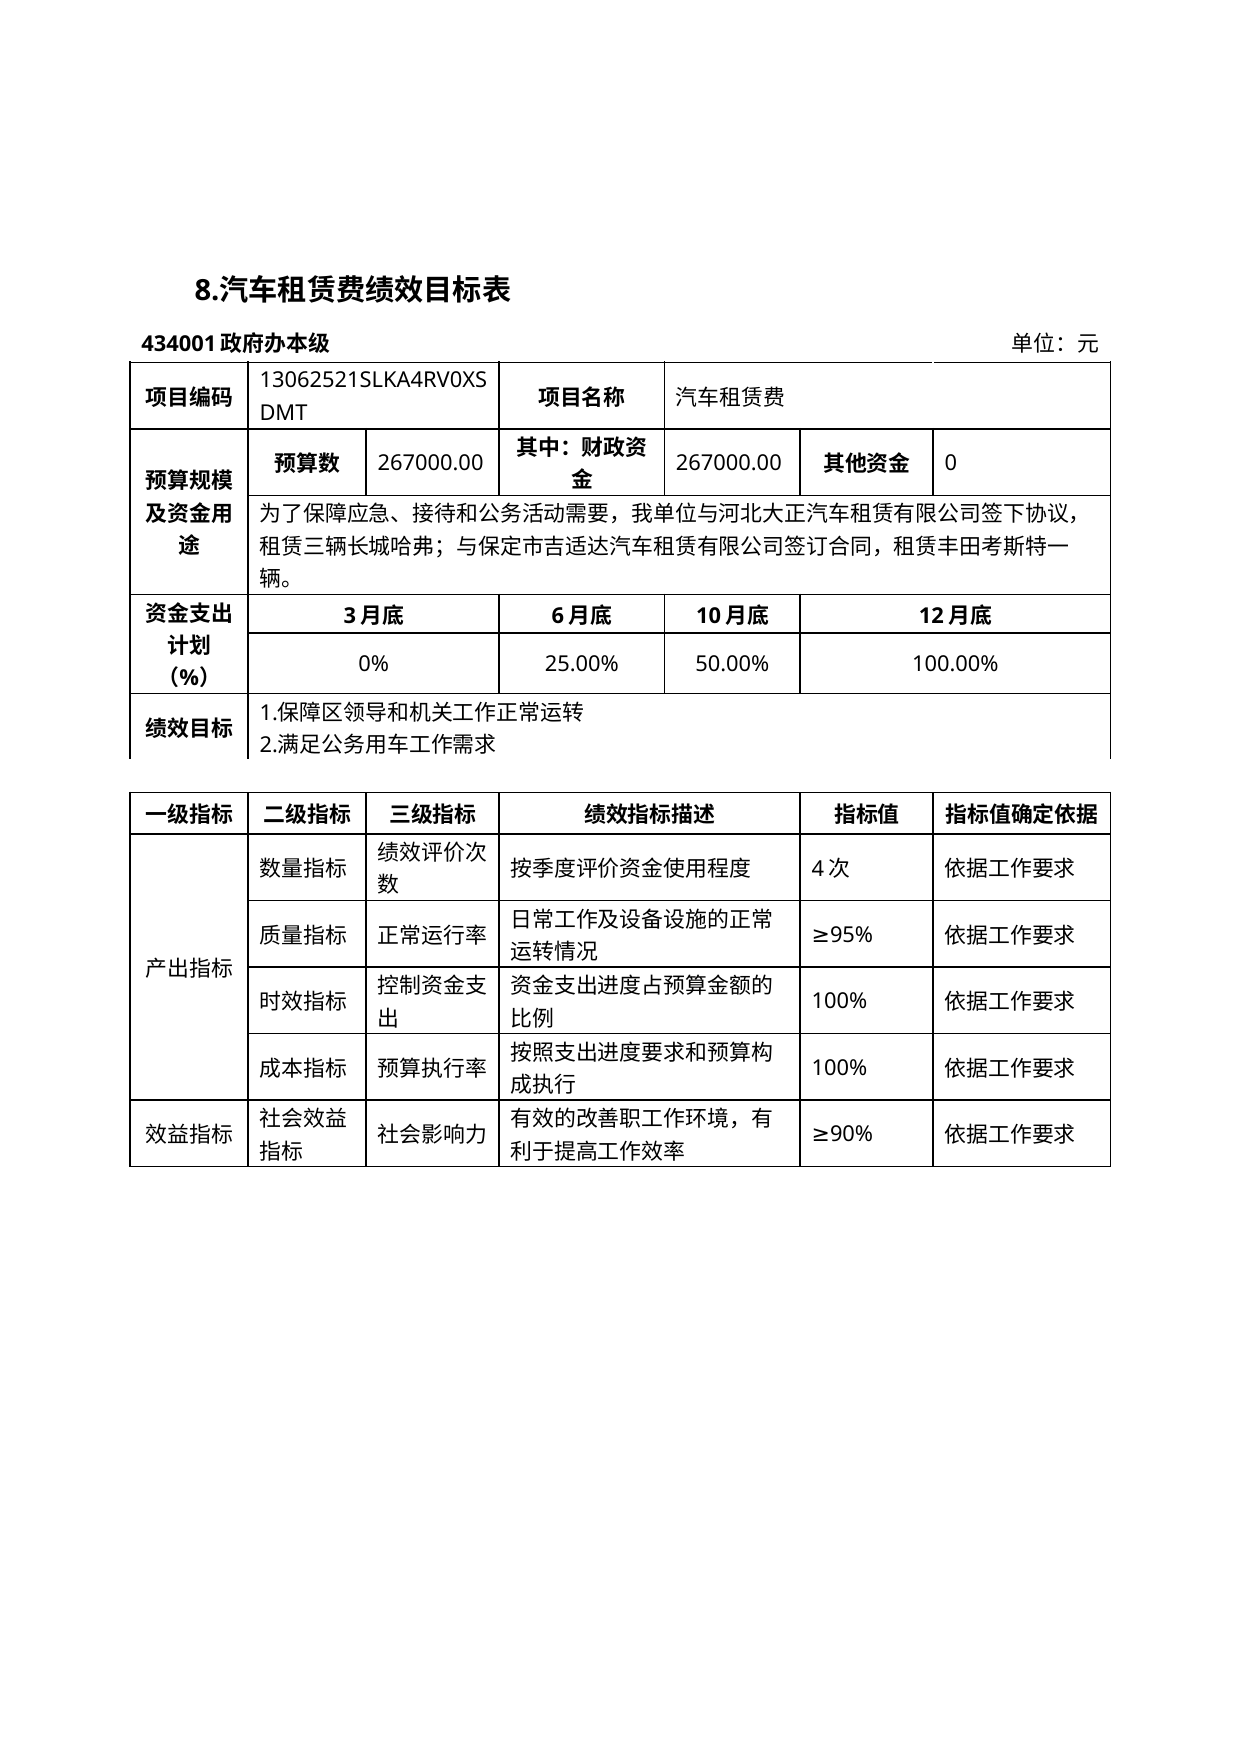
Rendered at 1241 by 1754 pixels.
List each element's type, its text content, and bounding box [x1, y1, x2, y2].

table_cell 13062521SLKA4RV0XSDMT [249, 363, 498, 428]
table_cell 依据工作要求 [934, 835, 1110, 899]
table_cell 25.00% [500, 634, 664, 693]
table_cell 质量指标 [249, 901, 365, 966]
table_cell 依据工作要求 [934, 968, 1110, 1033]
table_cell 资金支出计划（%） [131, 595, 247, 693]
table_cell 12月底 [801, 595, 1110, 632]
table_cell 资金支出进度占预算金额的比例 [500, 968, 799, 1033]
table_cell 50.00% [665, 634, 799, 693]
table_cell 1.保障区领导和机关工作正常运转 2.满足公务用车工作需求 [249, 694, 1110, 759]
table_header 绩效指标描述 [500, 793, 799, 833]
table_cell 绩效目标 [131, 694, 247, 759]
table_cell 绩效评价次数 [367, 835, 498, 899]
table_cell 100% [801, 1034, 932, 1099]
table_cell 267000.00 [665, 430, 799, 494]
table_cell 效益指标 [131, 1101, 247, 1166]
table_cell 时效指标 [249, 968, 365, 1033]
table_cell 预算执行率 [367, 1034, 498, 1099]
table_header 一级指标 [131, 793, 247, 833]
table_cell 汽车租赁费 [665, 363, 1110, 428]
table_cell 社会影响力 [367, 1101, 498, 1166]
table_cell 4次 [801, 835, 932, 899]
table_cell 依据工作要求 [934, 901, 1110, 966]
table_cell 6月底 [500, 595, 664, 632]
table_cell 其他资金 [801, 430, 932, 494]
table_cell 控制资金支出 [367, 968, 498, 1033]
table_cell 其中：财政资金 [500, 430, 664, 494]
table_cell 依据工作要求 [934, 1101, 1110, 1166]
table_cell 100.00% [801, 634, 1110, 693]
table_cell 按季度评价资金使用程度 [500, 835, 799, 899]
table_header 434001政府办本级 [131, 322, 932, 361]
table_cell 有效的改善职工作环境，有利于提高工作效率 [500, 1101, 799, 1166]
table_cell 预算数 [249, 430, 365, 494]
table_cell 数量指标 [249, 835, 365, 899]
table_cell ≥90% [801, 1101, 932, 1166]
table_cell 社会效益指标 [249, 1101, 365, 1166]
table_cell 依据工作要求 [934, 1034, 1110, 1099]
table_cell 为了保障应急、接待和公务活动需要，我单位与河北大正汽车租赁有限公司签下协议，租赁三辆长城哈弗；与保定市吉适达汽车租赁有限公司签订合同，租赁丰田考斯特一辆。 [249, 496, 1110, 593]
table_cell 日常工作及设备设施的正常运转情况 [500, 901, 799, 966]
table_cell 100% [801, 968, 932, 1033]
table_cell 成本指标 [249, 1034, 365, 1099]
text 8.汽车租赁费绩效目标表 [136, 255, 1104, 320]
table_cell 预算规模及资金用途 [131, 430, 247, 593]
table_cell ≥95% [801, 901, 932, 966]
table_cell 按照支出进度要求和预算构成执行 [500, 1034, 799, 1099]
table_header 三级指标 [367, 793, 498, 833]
table_cell 0 [934, 430, 1110, 494]
table_cell 0% [249, 634, 498, 693]
table_header 指标值确定依据 [934, 793, 1110, 833]
table_header 二级指标 [249, 793, 365, 833]
table_cell 正常运行率 [367, 901, 498, 966]
table_cell 10月底 [665, 595, 799, 632]
table_cell 项目名称 [500, 363, 664, 428]
table_header 指标值 [801, 793, 932, 833]
table_header 单位：元 [934, 322, 1110, 361]
table_cell 267000.00 [367, 430, 498, 494]
table_cell 项目编码 [131, 363, 247, 428]
table_cell 产出指标 [131, 835, 247, 1099]
table_cell 3月底 [249, 595, 498, 632]
